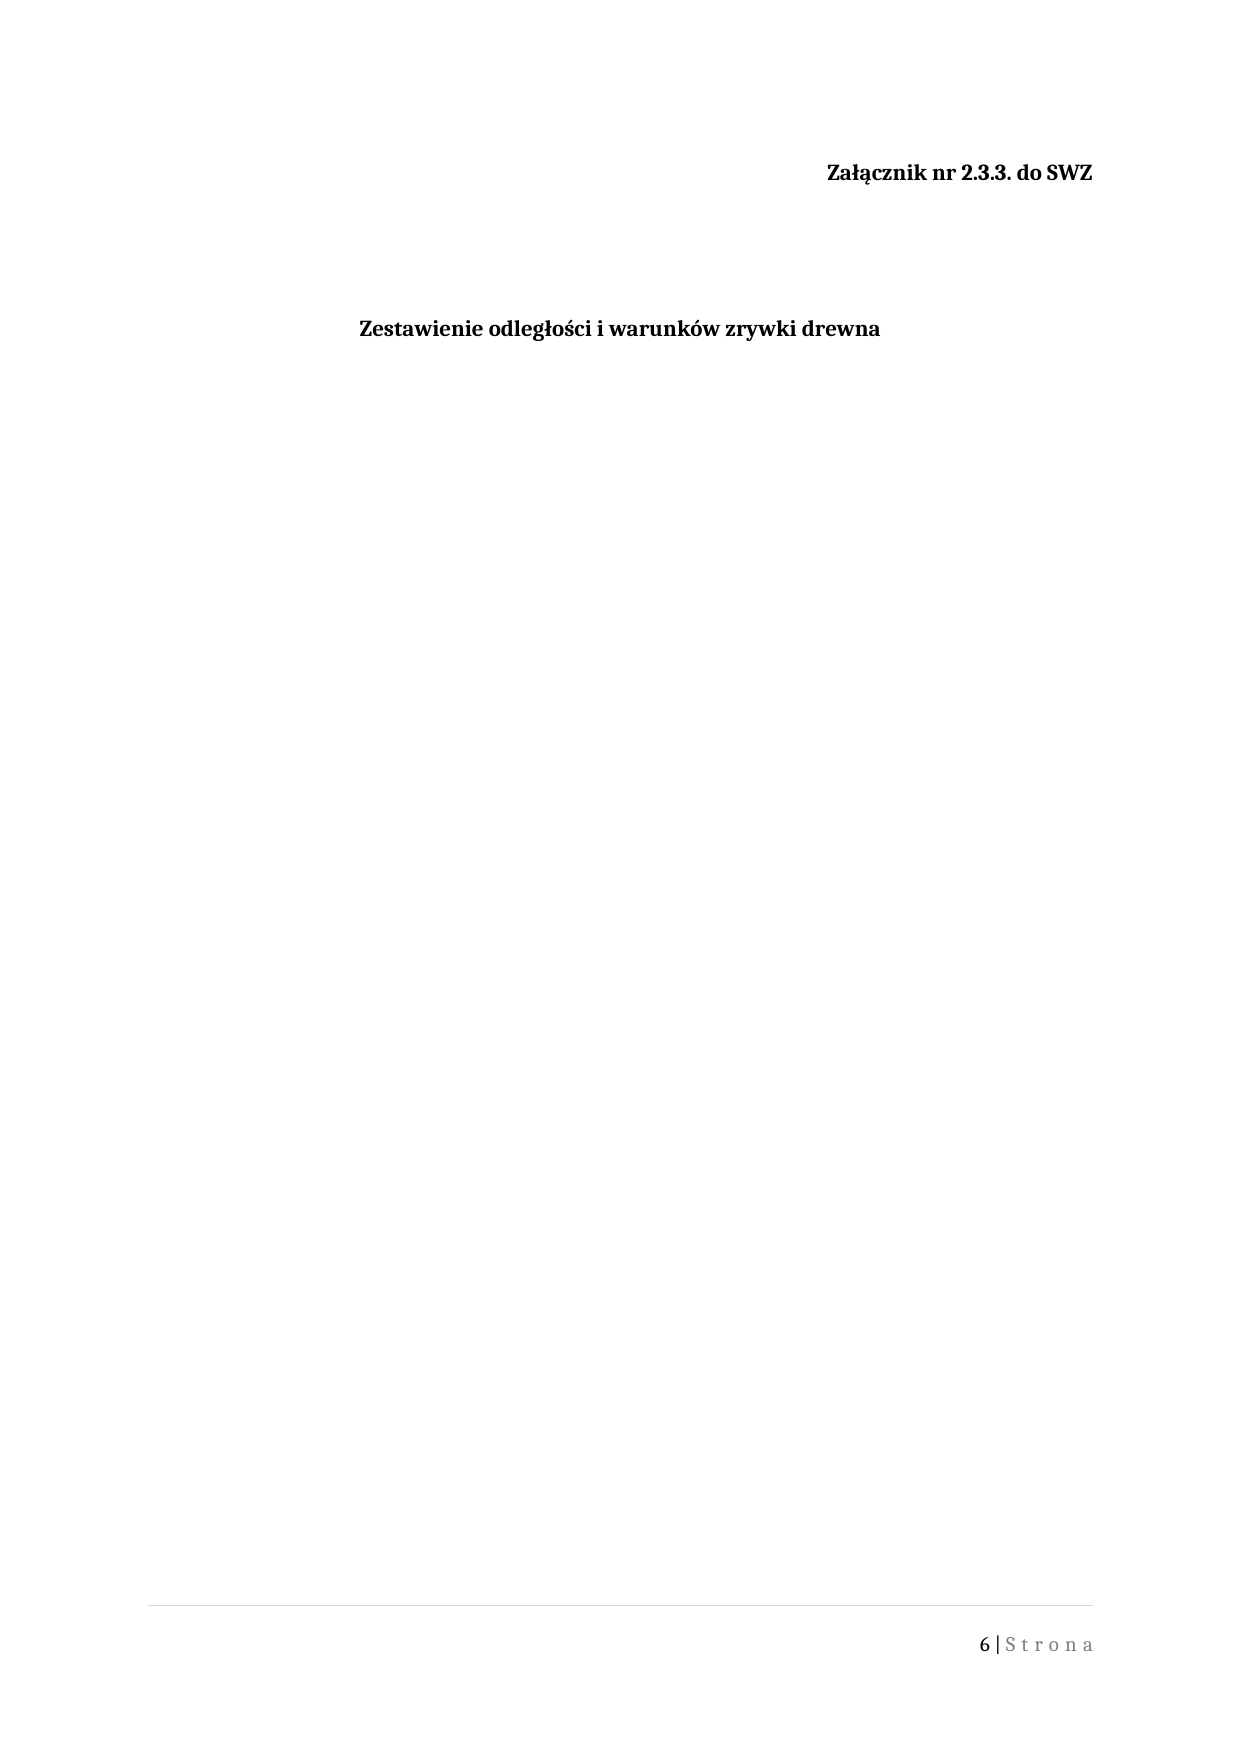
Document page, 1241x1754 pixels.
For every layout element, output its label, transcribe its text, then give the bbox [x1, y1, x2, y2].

text Zestawienie odległości i warunków zrywki drewna [148, 316, 1093, 342]
text Załącznik nr 2.3.3. do SWZ [148, 160, 1093, 186]
